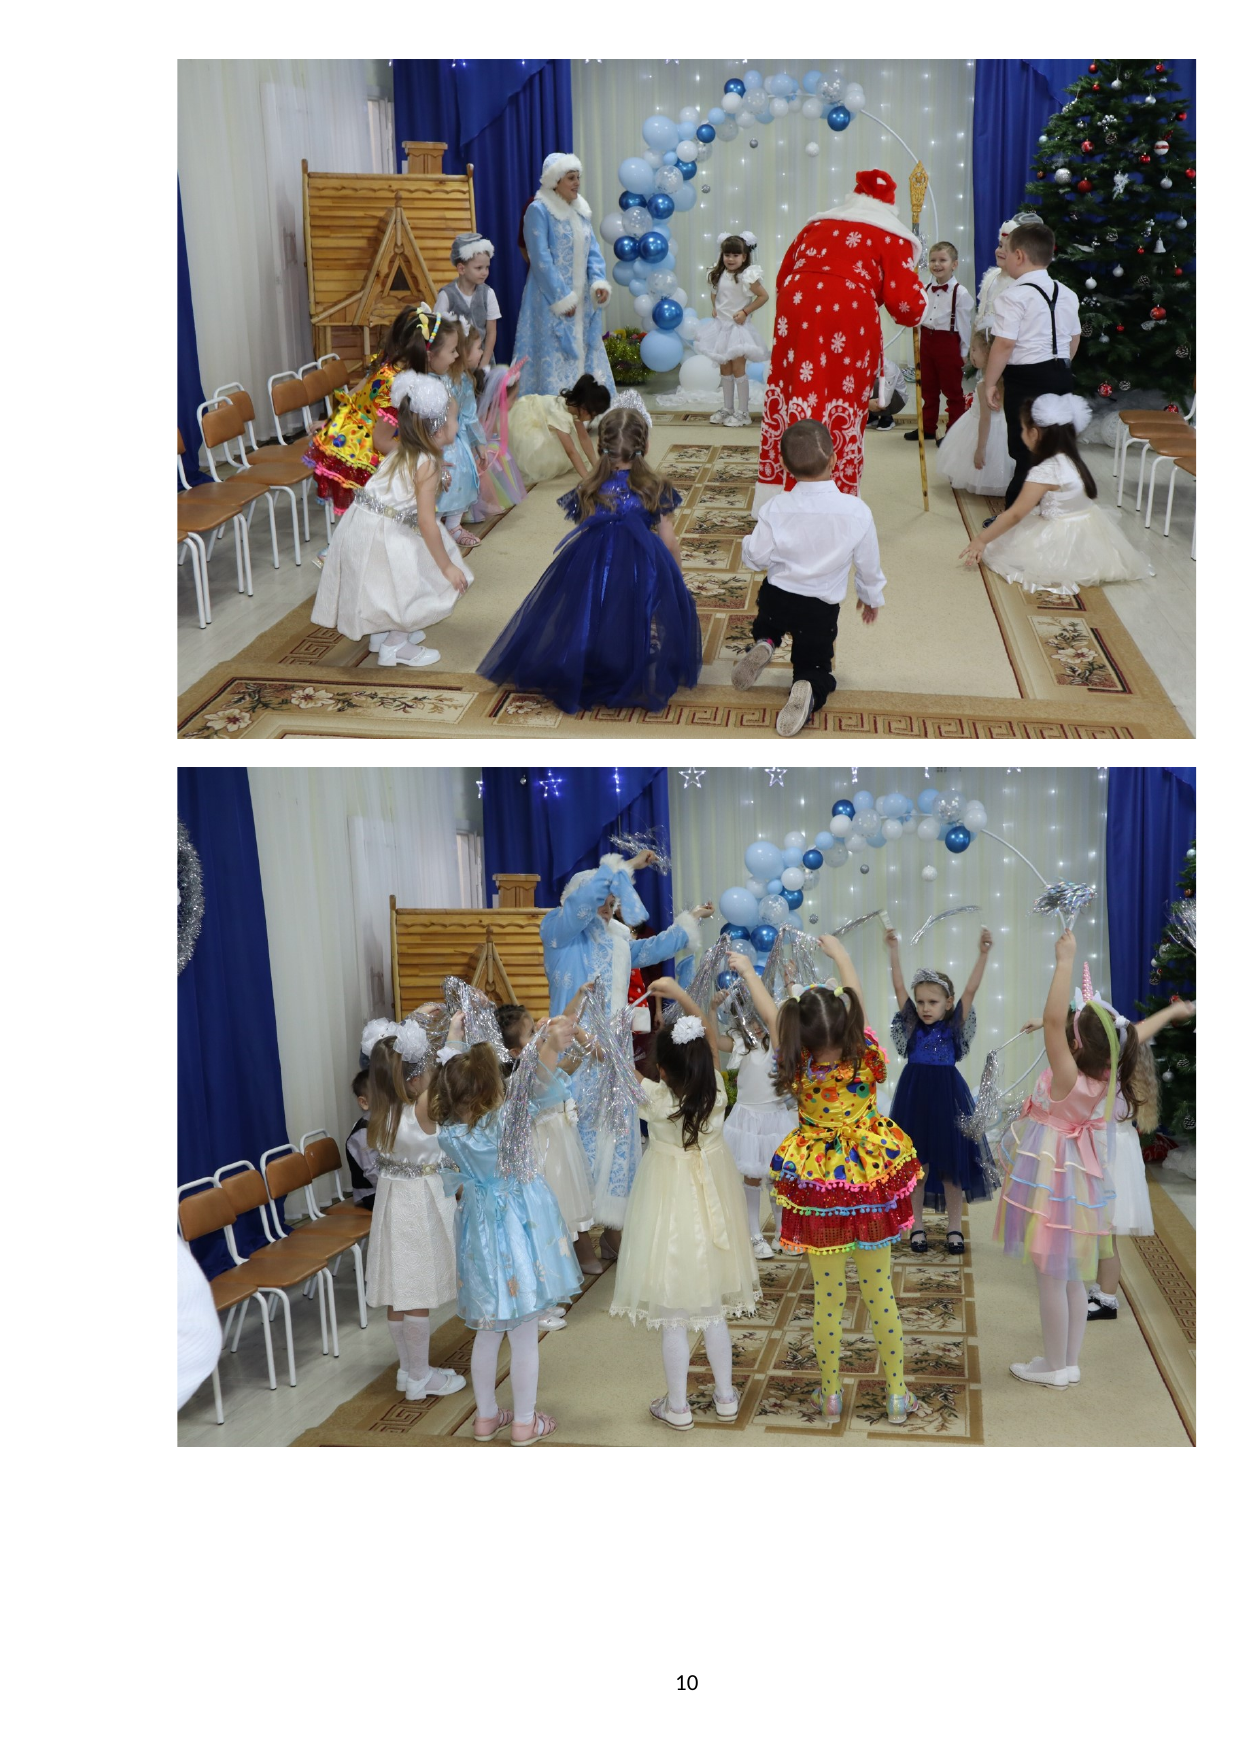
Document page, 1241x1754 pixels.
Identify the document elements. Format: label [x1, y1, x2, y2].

picture [177, 59, 1197, 739]
picture [177, 767, 1197, 1447]
